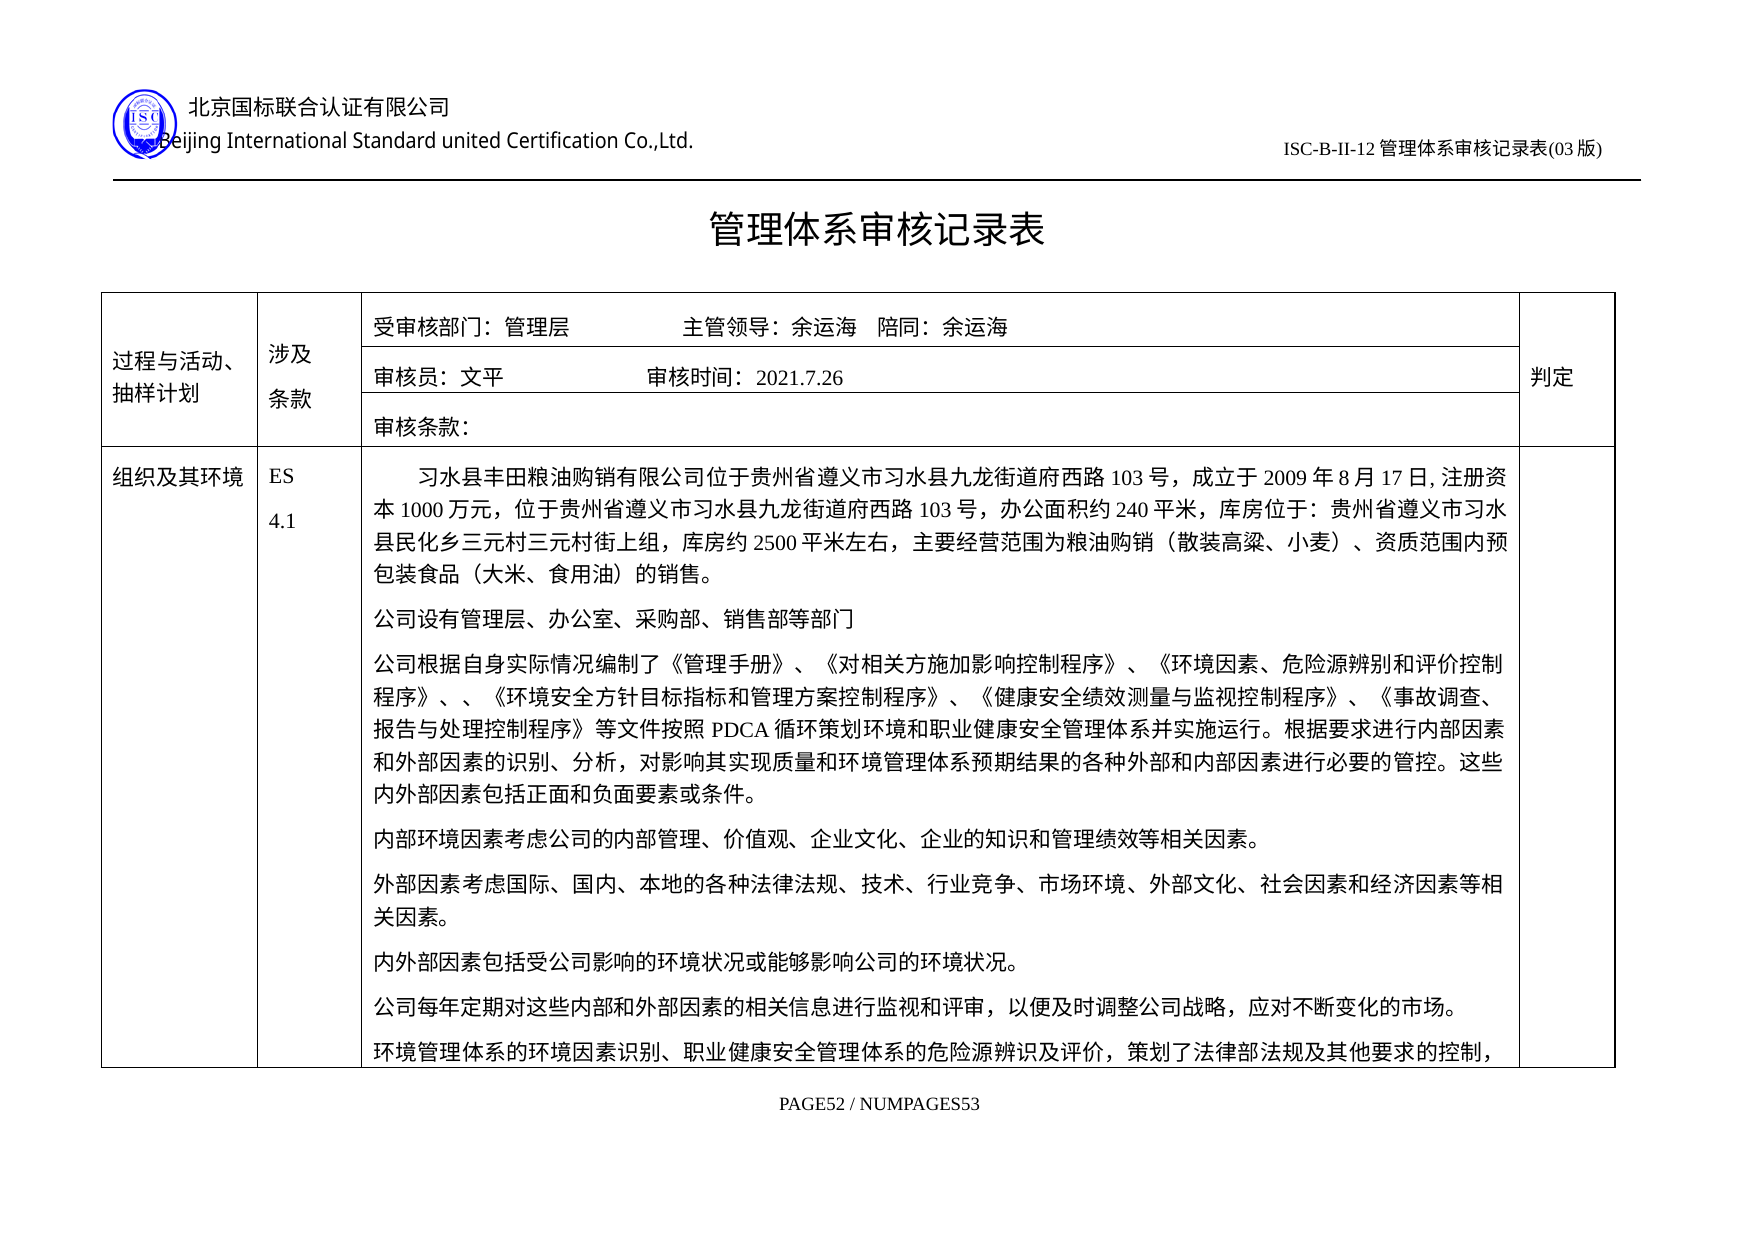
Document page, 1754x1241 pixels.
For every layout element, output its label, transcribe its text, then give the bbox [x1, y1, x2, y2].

table_cell 审核条款： [362, 393, 1519, 446]
table_header 判定 [1520, 293, 1614, 446]
table_header 受审核部门：管理层 主管领导：余运海 陪同：余运海 [362, 293, 1519, 346]
table_cell 组织及其环境 [102, 447, 257, 1067]
table_header 过程与活动、抽样计划 [102, 293, 257, 446]
table_cell ES 4.1 [258, 447, 361, 1067]
table_cell [1520, 447, 1614, 1067]
picture [112, 89, 180, 158]
table_cell 审核员：文平 审核时间：2021.7.26 [362, 347, 1519, 392]
table_header 涉及 条款 [258, 293, 361, 446]
text 管理体系审核记录表 [112, 195, 1641, 260]
